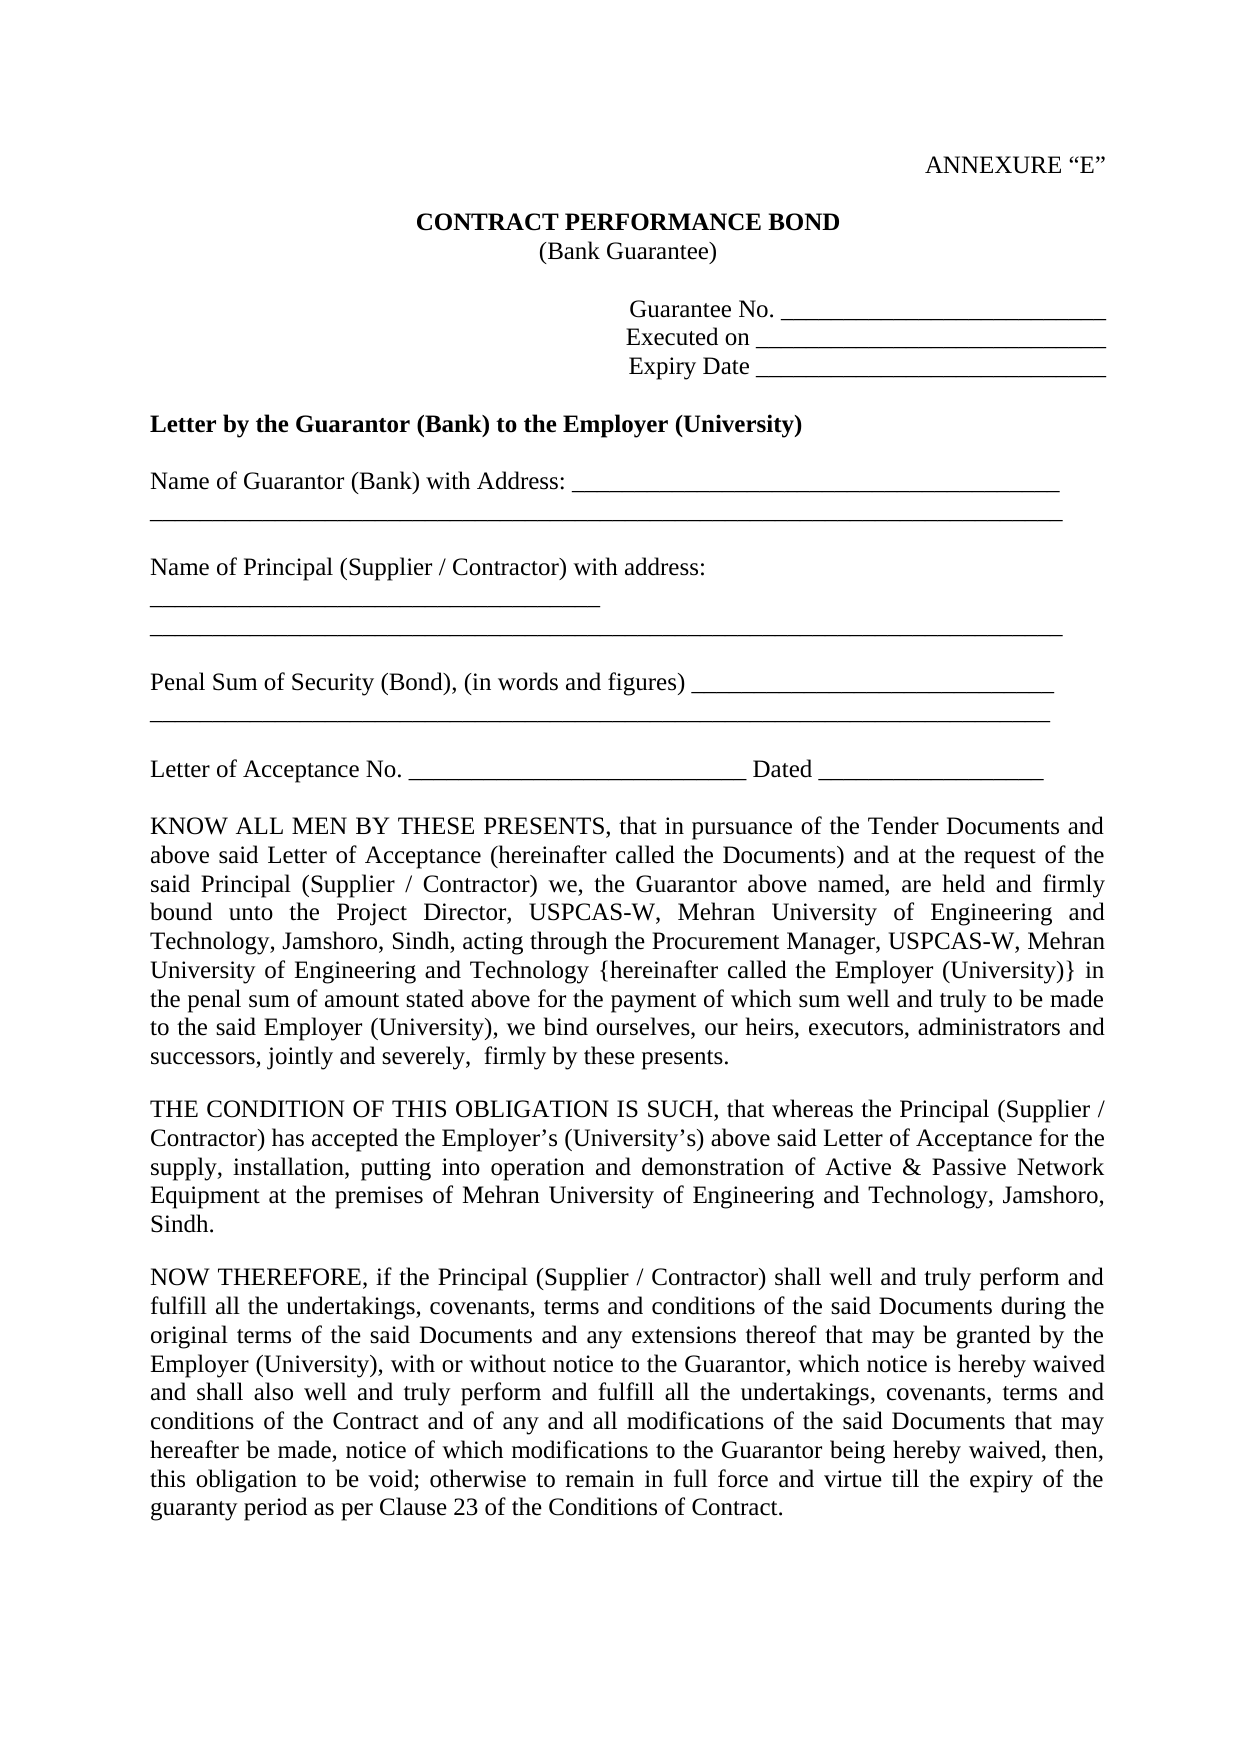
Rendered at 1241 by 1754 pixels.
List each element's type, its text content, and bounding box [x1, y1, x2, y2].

text Name of Guarantor (Bank) with Address: _______________________________________ [150, 466, 1106, 495]
text THE CONDITION OF THIS OBLIGATION IS SUCH, that whereas the Principal (Supplier / Contractor) has accepted the Employer’s (University’s) above said Letter of Acceptance for the supply, installation, putting into operation and demonstration of Active & Passive Network Equipment at the premises of Mehran University of Engineering and Technology, Jamshoro, Sindh. [150, 1094, 1106, 1238]
text Expiry Date ____________________________ [150, 351, 1106, 380]
text _________________________________________________________________________ [150, 495, 1106, 524]
text CONTRACT PERFORMANCE BOND [150, 207, 1106, 236]
text Letter by the Guarantor (Bank) to the Employer (University) [150, 409, 1106, 437]
text Letter of Acceptance No. ___________________________ Dated __________________ [150, 754, 1106, 782]
text Name of Principal (Supplier / Contractor) with address: ____________________________________ [150, 552, 1106, 610]
text _________________________________________________________________________ [150, 610, 1106, 639]
text ________________________________________________________________________ [150, 696, 1106, 725]
text NOW THEREFORE, if the Principal (Supplier / Contractor) shall well and truly perform and fulfill all the undertakings, covenants, terms and conditions of the said Documents during the original terms of the said Documents and any extensions thereof that may be granted by the Employer (University), with or without notice to the Guarantor, which notice is hereby waived and shall also well and truly perform and fulfill all the undertakings, covenants, terms and conditions of the Contract and of any and all modifications of the said Documents that may hereafter be made, notice of which modifications to the Guarantor being hereby waived, then, this obligation to be void; otherwise to remain in full force and virtue till the expiry of the guaranty period as per Clause 23 of the Conditions of Contract. [150, 1262, 1106, 1521]
text Executed on ____________________________ [150, 322, 1106, 351]
text Guarantee No. __________________________ [150, 294, 1106, 322]
text (Bank Guarantee) [150, 236, 1106, 265]
text (Name, Title, Address and Seal) (Corporate Guarantor Seal) ANNEXURE “E” [150, 150, 1106, 179]
text Penal Sum of Security (Bond), (in words and figures) _____________________________ [150, 667, 1106, 696]
text KNOW ALL MEN BY THESE PRESENTS, that in pursuance of the Tender Documents and above said Letter of Acceptance (hereinafter called the Documents) and at the request of the said Principal (Supplier / Contractor) we, the Guarantor above named, are held and firmly bound unto the Project Director, USPCAS-W, Mehran University of Engineering and Technology, Jamshoro, Sindh, acting through the Procurement Manager, USPCAS-W, Mehran University of Engineering and Technology {hereinafter called the Employer (University)} in the penal sum of amount stated above for the payment of which sum well and truly to be made to the said Employer (University), we bind ourselves, our heirs, executors, administrators and successors, jointly and severely, firmly by these presents. [150, 811, 1106, 1070]
